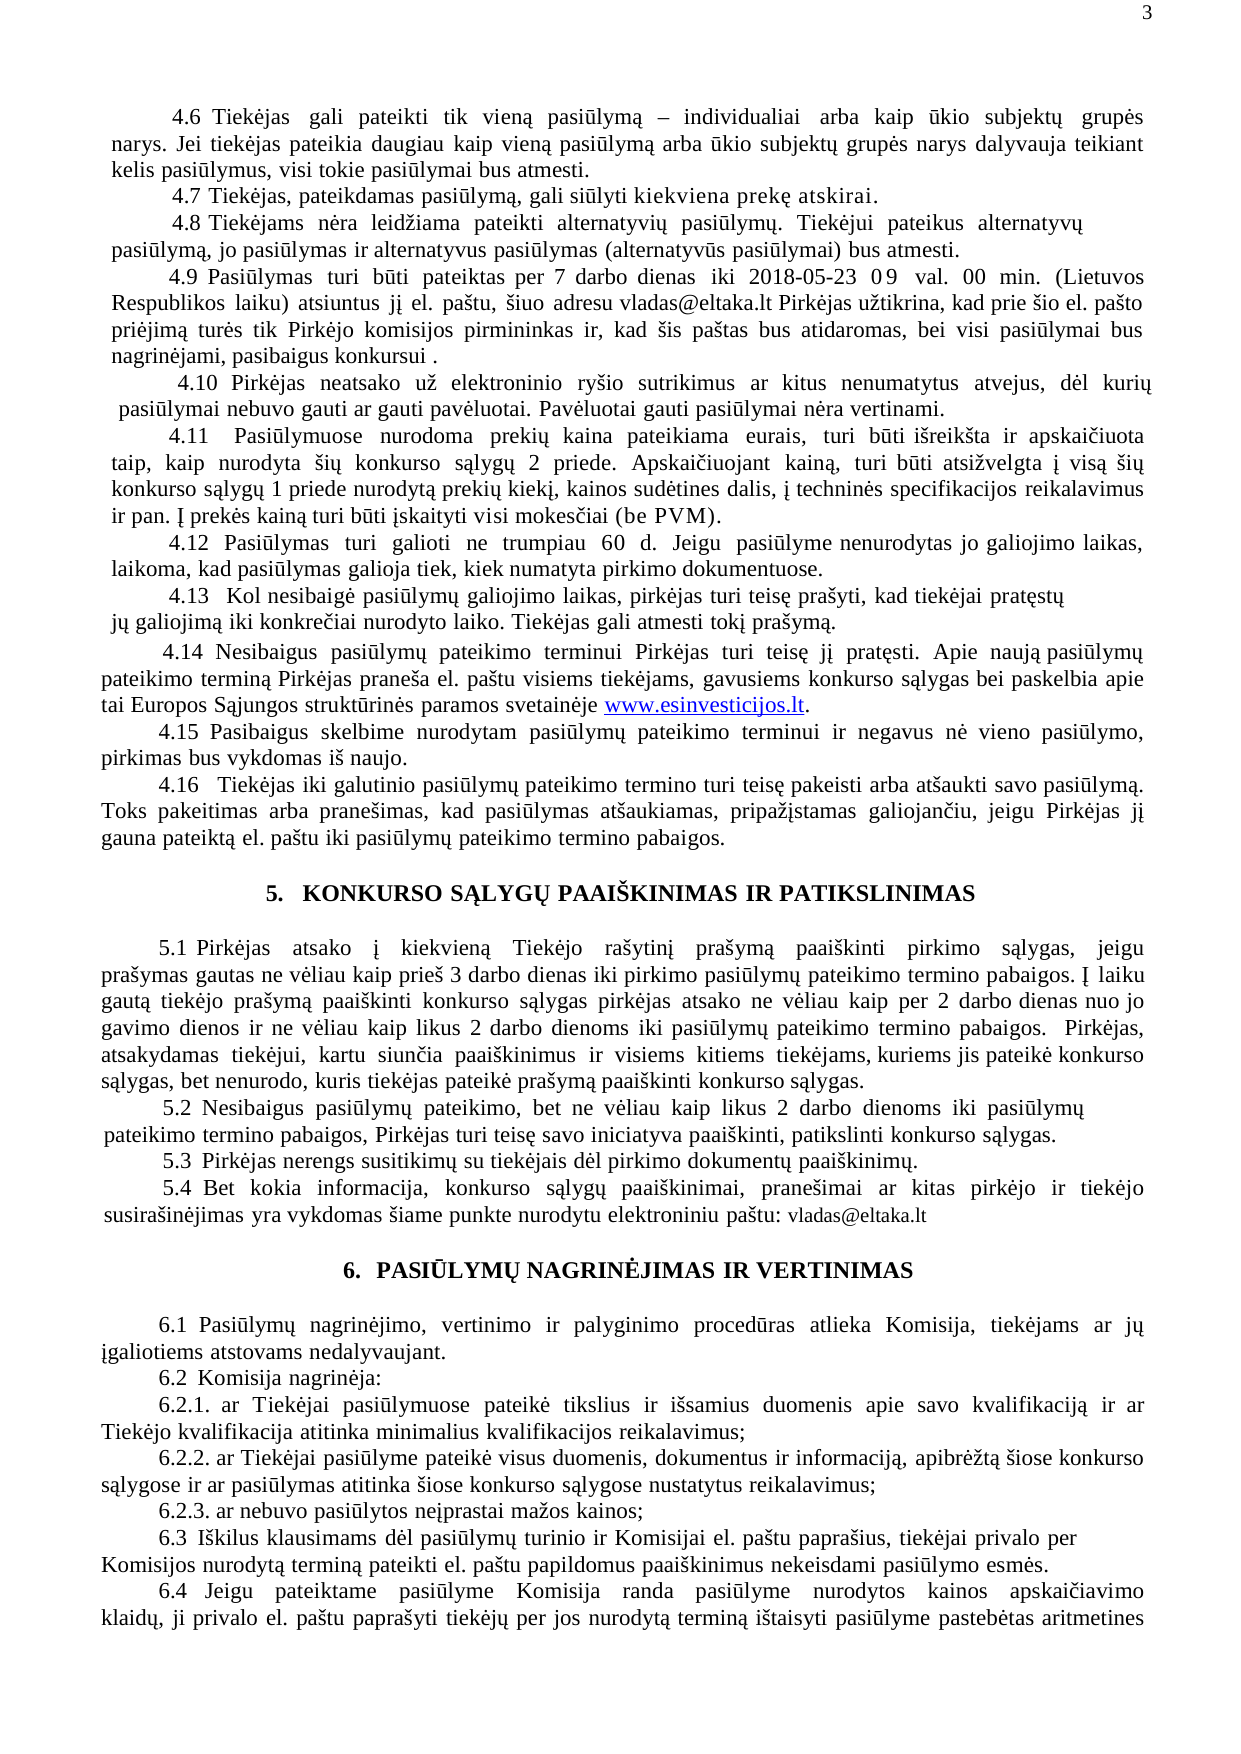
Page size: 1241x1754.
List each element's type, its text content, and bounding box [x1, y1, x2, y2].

text 4.13 Kol nesibaigė pasiūlymų galiojimo laikas, pirkėjas turi teisę prašyti, kad tiekėjai pratęstų [169, 582, 1152, 608]
text 4.7 Tiekėjas, pateikdamas pasiūlymą, gali siūlyti kiekviena prekę atskirai. [172, 183, 1152, 209]
text jų galiojimą iki konkrečiai nurodyto laiko. Tiekėjas gali atmesti tokį prašymą. [111, 608, 1152, 635]
text 5. KONKURSO SĄLYGŲ PAAIŠKINIMAS IR PATIKSLINIMAS [247, 879, 994, 907]
text 5.3 Pirkėjas nerengs susitikimų su tiekėjais dėl pirkimo dokumentų paaiškinimų. [103, 1147, 1152, 1174]
text 4.16 Tiekėjas iki galutinio pasiūlymų pateikimo termino turi teisę pakeisti arba atšaukti savo pasiūlymą. Toks pakeitimas arba pranešimas, kad pasiūlymas atšaukiamas, pripažįstamas galiojančiu, jeigu Pirkėjas jį gauna pateiktą el. paštu iki pasiūlymų pateikimo termino pabaigos. [101, 771, 1144, 851]
text 4.10 Pirkėjas neatsako už elektroninio ryšio sutrikimus ar kitus nenumatytus atvejus, dėl kurių pasiūlymai nebuvo gauti ar gauti pavėluotai. Pavėluotai gauti pasiūlymai nėra vertinami. [118, 369, 1152, 422]
text 6.2.3. ar nebuvo pasiūlytos neįprastai mažos kainos; [158, 1497, 1152, 1524]
text 6.2.2. ar Tiekėjai pasiūlyme pateikė visus duomenis, dokumentus ir informaciją, apibrėžtą šiose konkurso sąlygose ir ar pasiūlymas atitinka šiose konkurso sąlygose nustatytus reikalavimus; [101, 1444, 1144, 1497]
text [101, 1577, 1144, 1630]
text 5.2 Nesibaigus pasiūlymų pateikimo, bet ne vėliau kaip likus 2 darbo dienoms iki pasiūlymų [89, 1094, 1152, 1120]
text Komisijos nurodytą terminą pateikti el. paštu papildomus paaiškinimus nekeisdami pasiūlymo esmės. [101, 1551, 1152, 1577]
text pateikimo termino pabaigos, Pirkėjas turi teisę savo iniciatyva paaiškinti, patikslinti konkurso sąlygas. [103, 1121, 1129, 1147]
text 6.1 Pasiūlymų nagrinėjimo, vertinimo ir palyginimo procedūras atlieka Komisija, tiekėjams ar jų įgaliotiems atstovams nedalyvaujant. [101, 1311, 1144, 1364]
text 4.6 Tiekėjas gali pateikti tik vieną pasiūlymą – individualiai arba kaip ūkio subjektų grupės narys. Jei tiekėjas pateikia daugiau kaip vieną pasiūlymą arba ūkio subjektų grupės narys dalyvauja teikiant kelis pasiūlymus, visi tokie pasiūlymai bus atmesti. [111, 103, 1144, 182]
text 4.15 Pasibaigus skelbime nurodytam pasiūlymų pateikimo terminui ir negavus nė vieno pasiūlymo, pirkimas bus vykdomas iš naujo. [101, 718, 1144, 771]
text 4.14 Nesibaigus pasiūlymų pateikimo terminui Pirkėjas turi teisę jį pratęsti. Apie naują pasiūlymų pateikimo terminą Pirkėjas praneša el. paštu visiems tiekėjams, gavusiems konkurso sąlygas bei paskelbia apie tai Europos Sąjungos struktūrinės paramos svetainėje www.esinvesticijos.lt. [101, 638, 1144, 718]
text pasiūlymą, jo pasiūlymas ir alternatyvus pasiūlymas (alternatyvūs pasiūlymai) bus atmesti. [111, 236, 1152, 262]
text 6.3 Iškilus klausimams dėl pasiūlymų turinio ir Komisijai el. paštu paprašius, tiekėjai privalo per [158, 1524, 1152, 1550]
text 5.4 Bet kokia informacija, konkurso sąlygų paaiškinimai, pranešimai ar kitas pirkėjo ir tiekėjo susirašinėjimas yra vykdomas šiame punkte nurodytu elektroniniu paštu: vladas@eltaka.lt [103, 1174, 1144, 1227]
text 5.1 Pirkėjas atsako į kiekvieną Tiekėjo rašytinį prašymą paaiškinti pirkimo sąlygas, jeigu prašymas gautas ne vėliau kaip prieš 3 darbo dienas iki pirkimo pasiūlymų pateikimo termino pabaigos. Į laiku gautą tiekėjo prašymą paaiškinti konkurso sąlygas pirkėjas atsako ne vėliau kaip per 2 darbo dienas nuo jo gavimo dienos ir ne vėliau kaip likus 2 darbo dienoms iki pasiūlymų pateikimo termino pabaigos. Pirkėjas, atsakydamas tiekėjui, kartu siunčia paaiškinimus ir visiems kitiems tiekėjams, kuriems jis pateikė konkurso sąlygas, bet nenurodo, kuris tiekėjas pateikė prašymą paaiškinti konkurso sąlygas. [101, 934, 1144, 1094]
text 4.12 Pasiūlymas turi galioti ne trumpiau 60 d. Jeigu pasiūlyme nenurodytas jo galiojimo laikas, laikoma, kad pasiūlymas galioja tiek, kiek numatyta pirkimo dokumentuose. [111, 528, 1144, 581]
text 4.8 Tiekėjams nėra leidžiama pateikti alternatyvių pasiūlymų. Tiekėjui pateikus alternatyvų [172, 209, 1152, 236]
text 4.9 Pasiūlymas turi būti pateiktas per 7 darbo dienas iki 2018-05-23 09 val. 00 min. (Lietuvos Respublikos laiku) atsiuntus jį el. paštu, šiuo adresu vladas@eltaka.lt Pirkėjas užtikrina, kad prie šio el. pašto priėjimą turės tik Pirkėjo komisijos pirmininkas ir, kad šis paštas bus atidaromas, bei visi pasiūlymai bus nagrinėjami, pasibaigus konkursui . [111, 263, 1144, 369]
text 6.2 Komisija nagrinėja: [158, 1364, 1152, 1391]
text 6. PASIŪLYMŲ NAGRINĖJIMAS IR VERTINIMAS [327, 1256, 929, 1283]
text 6.2.1. ar Tiekėjai pasiūlymuose pateikė tikslius ir išsamius duomenis apie savo kvalifikaciją ir ar Tiekėjo kvalifikacija atitinka minimalius kvalifikacijos reikalavimus; [101, 1391, 1144, 1444]
text 4.11 Pasiūlymuose nurodoma prekių kaina pateikiama eurais, turi būti išreikšta ir apskaičiuota taip, kaip nurodyta šių konkurso sąlygų 2 priede. Apskaičiuojant kainą, turi būti atsižvelgta į visą šių konkurso sąlygų 1 priede nurodytą prekių kiekį, kainos sudėtines dalis, į techninės specifikacijos reikalavimus ir pan. Į prekės kainą turi būti įskaityti visi mokesčiai (be PVM). [111, 422, 1144, 528]
